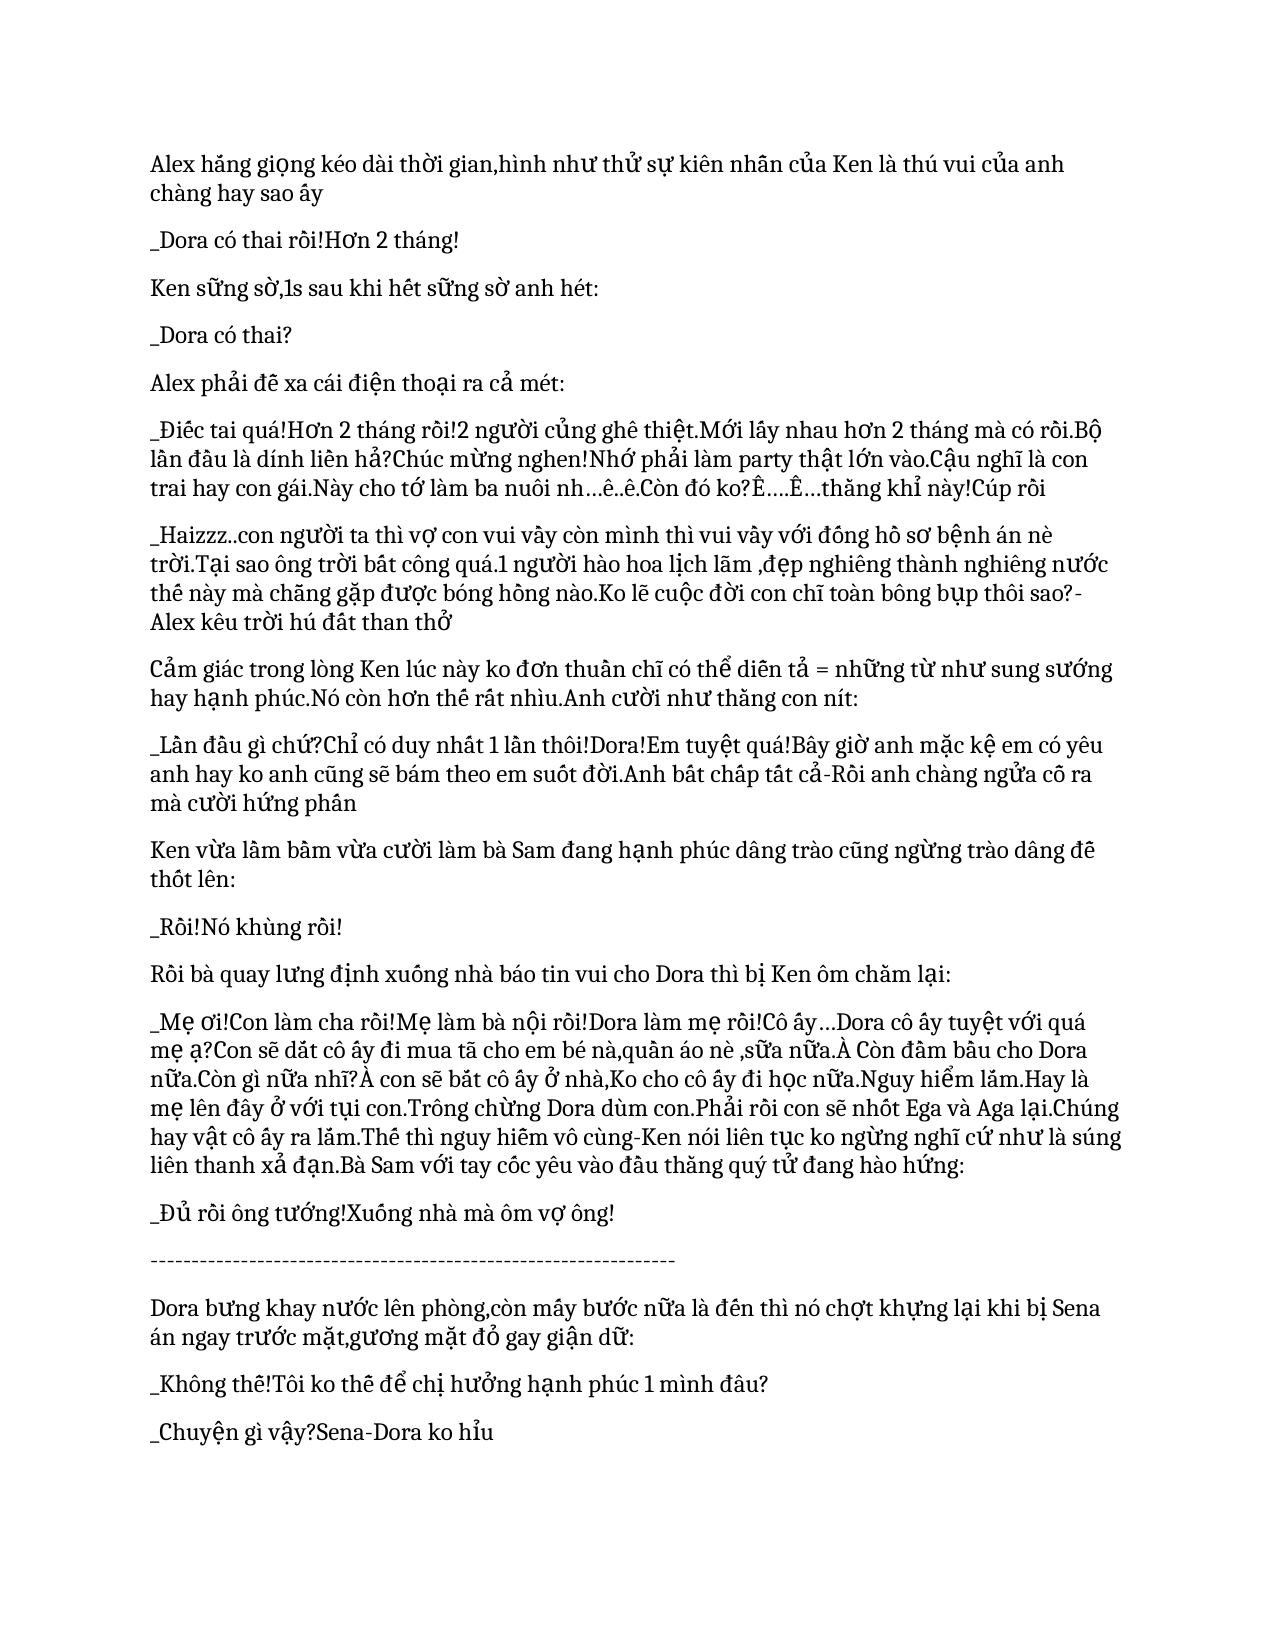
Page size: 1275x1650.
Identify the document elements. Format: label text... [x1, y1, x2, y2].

text _Lần đầu gì chứ?Chỉ có duy nhất 1 lần thôi!Dora!Em tuyệt quá!Bây giờ anh mặc kệ em có yêu anh hay ko anh cũng sẽ bám theo em suốt đời.Anh bất chấp tất cả-Rồi anh chàng ngửa cỗ ra mà cười hứng phấn [150, 731, 1125, 817]
text ---------------------------------------------------------------- [150, 1246, 1125, 1275]
text Dora bưng khay nước lên phòng,còn mấy bước nữa là đến thì nó chợt khựng lại khi bị Sena án ngay trước mặt,gương mặt đỏ gay giận dữ: [150, 1294, 1125, 1351]
text _Rồi!Nó khùng rồi! [150, 912, 1125, 941]
text _Chuyện gì vậy?Sena-Dora ko hỉu [150, 1417, 1125, 1446]
text Cảm giác trong lòng Ken lúc này ko đơn thuần chĩ có thể diễn tả = những từ như sung sướng hay hạnh phúc.Nó còn hơn thế rất nhìu.Anh cười như thằng con nít: [150, 655, 1125, 712]
text Rồi bà quay lưng định xuống nhà báo tin vui cho Dora thì bị Ken ôm chằm lại: [150, 960, 1125, 989]
text _Mẹ ơi!Con làm cha rồi!Mẹ làm bà nội rồi!Dora làm mẹ rồi!Cô ấy…Dora cô ấy tuyệt với quá mẹ ạ?Con sẽ dắt cô ấy đi mua tã cho em bé nà,quần áo nè ,sữa nữa.À Còn đầm bầu cho Dora nữa.Còn gì nữa nhĩ?À con sẽ bắt cô ấy ở nhà,Ko cho cô ấy đi học nữa.Nguy hiểm lắm.Hay là mẹ lên đây ở với tụi con.Trông chừng Dora dùm con.Phải rồi con sẽ nhốt Ega và Aga lại.Chúng hay vật cô ấy ra lắm.Thế thì nguy hiễm vô cùng-Ken nói liên tục ko ngừng nghĩ cứ như là súng liên thanh xả đạn.Bà Sam với tay cốc yêu vào đầu thằng quý tử đang hào hứng: [150, 1007, 1125, 1180]
text _Dora có thai rồi!Hơn 2 tháng! [150, 226, 1125, 255]
text _Điếc tai quá!Hơn 2 tháng rồi!2 người củng ghê thiệt.Mới lấy nhau hơn 2 tháng mà có rồi.Bộ lần đầu là dính liền hả?Chúc mừng nghen!Nhớ phải làm party thật lớn vào.Cậu nghĩ là con trai hay con gái.Này cho tớ làm ba nuôi nh…ê..ê.Còn đó ko?Ê….Ê…thằng khỉ này!Cúp rồi [150, 416, 1125, 502]
text _Không thễ!Tôi ko thễ để chị hưởng hạnh phúc 1 mình đâu? [150, 1370, 1125, 1399]
text Ken vừa lầm bầm vừa cười làm bà Sam đang hạnh phúc dâng trào cũng ngừng trào dâng đễ thốt lên: [150, 836, 1125, 894]
text _Haizzz..con người ta thì vợ con vui vầy còn mình thì vui vầy với đống hồ sơ bệnh án nè trời.Tại sao ông trời bất công quá.1 người hào hoa lịch lãm ,đẹp nghiêng thành nghiêng nước thế này mà chẵng gặp được bóng hồng nào.Ko lẽ cuộc đời con chĩ toàn bông bụp thôi sao?-Alex kêu trời hú đất than thở [150, 521, 1125, 636]
text Ken sững sờ,1s sau khi hết sững sờ anh hét: [150, 274, 1125, 302]
text Alex hắng giọng kéo dài thời gian,hình như thử sự kiên nhẫn của Ken là thú vui của anh chàng hay sao ấy [150, 150, 1125, 207]
text _Dora có thai? [150, 321, 1125, 350]
text Alex phải đễ xa cái điện thoại ra cả mét: [150, 369, 1125, 397]
text _Đủ rồi ông tướng!Xuống nhà mà ôm vợ ông! [150, 1199, 1125, 1227]
